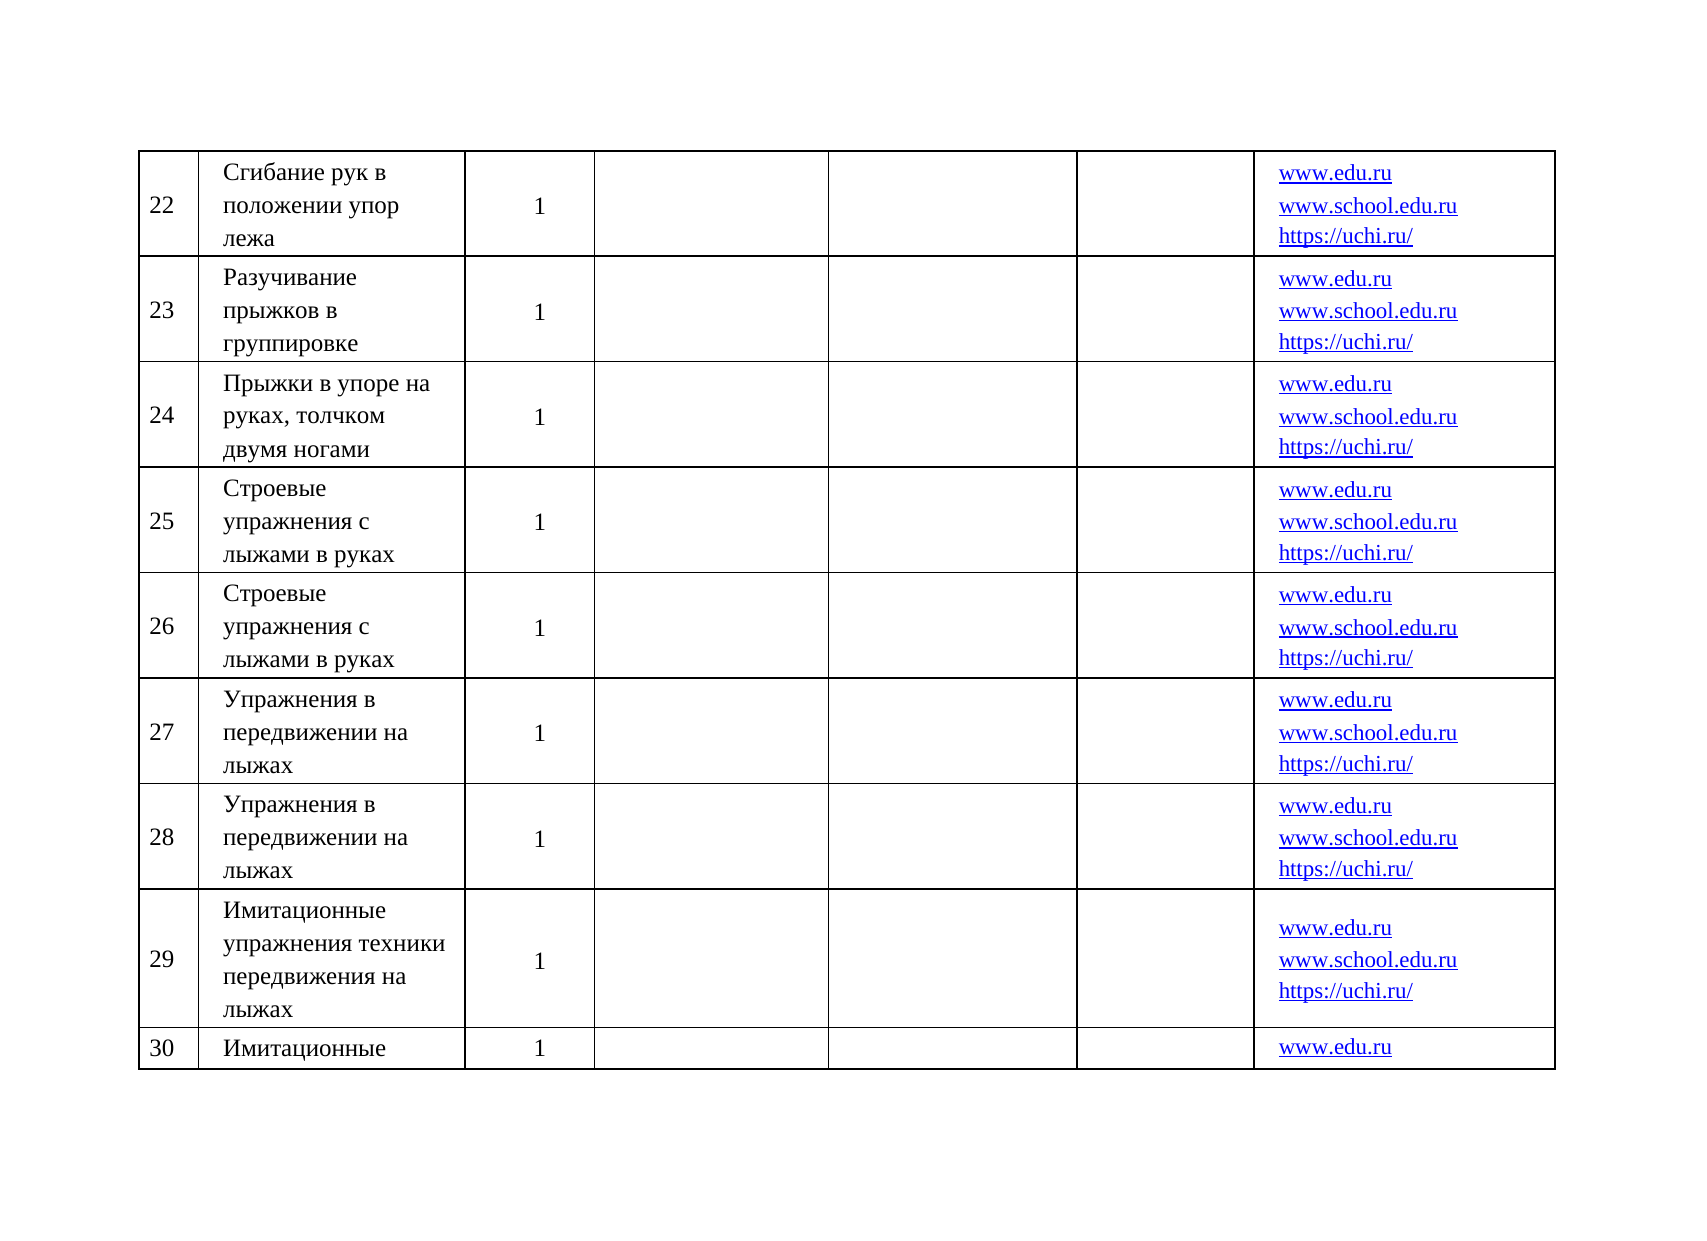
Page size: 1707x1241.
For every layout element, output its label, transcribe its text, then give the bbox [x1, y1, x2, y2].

table_cell 25 [140, 468, 198, 572]
table_cell [1078, 468, 1253, 572]
table_cell 1 [466, 362, 594, 466]
table_cell 28 [140, 784, 198, 888]
table_cell [595, 573, 828, 677]
table_cell Разучивание прыжков в группировке [199, 257, 464, 361]
table_cell 30 [140, 1028, 198, 1068]
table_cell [1255, 1028, 1554, 1068]
table_cell 26 [140, 573, 198, 677]
table_cell Сгибание рук в положении упор лежа [199, 152, 464, 255]
table_cell [829, 679, 1076, 782]
table_cell [595, 1028, 828, 1068]
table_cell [199, 1028, 464, 1068]
table_cell www.edu.ru www.school.edu.ru https://uchi.ru/ [1255, 679, 1554, 782]
table_cell [829, 784, 1076, 888]
table_cell www.edu.ru www.school.edu.ru https://uchi.ru/ [1255, 784, 1554, 888]
table_cell [829, 1028, 1076, 1068]
table_cell 1 [466, 468, 594, 572]
table_cell 24 [140, 362, 198, 466]
table_cell Строевые упражнения с лыжами в руках [199, 573, 464, 677]
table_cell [199, 890, 464, 1026]
table_cell [1078, 573, 1253, 677]
table_cell Строевые упражнения с лыжами в руках [199, 468, 464, 572]
table_cell [829, 152, 1076, 255]
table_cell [1255, 890, 1554, 1026]
table_cell [595, 152, 828, 255]
table_cell [595, 784, 828, 888]
table_cell [595, 468, 828, 572]
table_cell www.edu.ru www.school.edu.ru https://uchi.ru/ [1255, 573, 1554, 677]
table_cell [829, 468, 1076, 572]
table_cell [595, 362, 828, 466]
table_cell 1 [466, 679, 594, 782]
table_cell [1078, 152, 1253, 255]
table_cell Прыжки в упоре на руках, толчком двумя ногами [199, 362, 464, 466]
table_cell 27 [140, 679, 198, 782]
table_cell 1 [466, 890, 594, 1026]
table_cell [1078, 890, 1253, 1026]
table_cell www.edu.ru www.school.edu.ru https://uchi.ru/ [1255, 468, 1554, 572]
table_cell [1078, 362, 1253, 466]
table_cell 1 [466, 784, 594, 888]
table_cell [1078, 679, 1253, 782]
table_cell 1 [466, 152, 594, 255]
table_cell 22 [140, 152, 198, 255]
table_cell 23 [140, 257, 198, 361]
table_cell [1078, 257, 1253, 361]
table_cell [829, 573, 1076, 677]
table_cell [1255, 152, 1554, 255]
table_cell [595, 257, 828, 361]
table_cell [1255, 257, 1554, 361]
table_cell [1078, 1028, 1253, 1068]
table_cell www.edu.ru www.school.edu.ru https://uchi.ru/ [1255, 362, 1554, 466]
table_cell Упражнения в передвижении на лыжах [199, 679, 464, 782]
table_cell 29 [140, 890, 198, 1026]
table_cell Упражнения в передвижении на лыжах [199, 784, 464, 888]
table_cell [829, 362, 1076, 466]
table_cell [1078, 784, 1253, 888]
table_cell 1 [466, 257, 594, 361]
table_cell [829, 890, 1076, 1026]
table_cell [595, 890, 828, 1026]
table_cell [595, 679, 828, 782]
table_cell [829, 257, 1076, 361]
table_cell 1 [466, 573, 594, 677]
table_cell 1 [466, 1028, 594, 1068]
